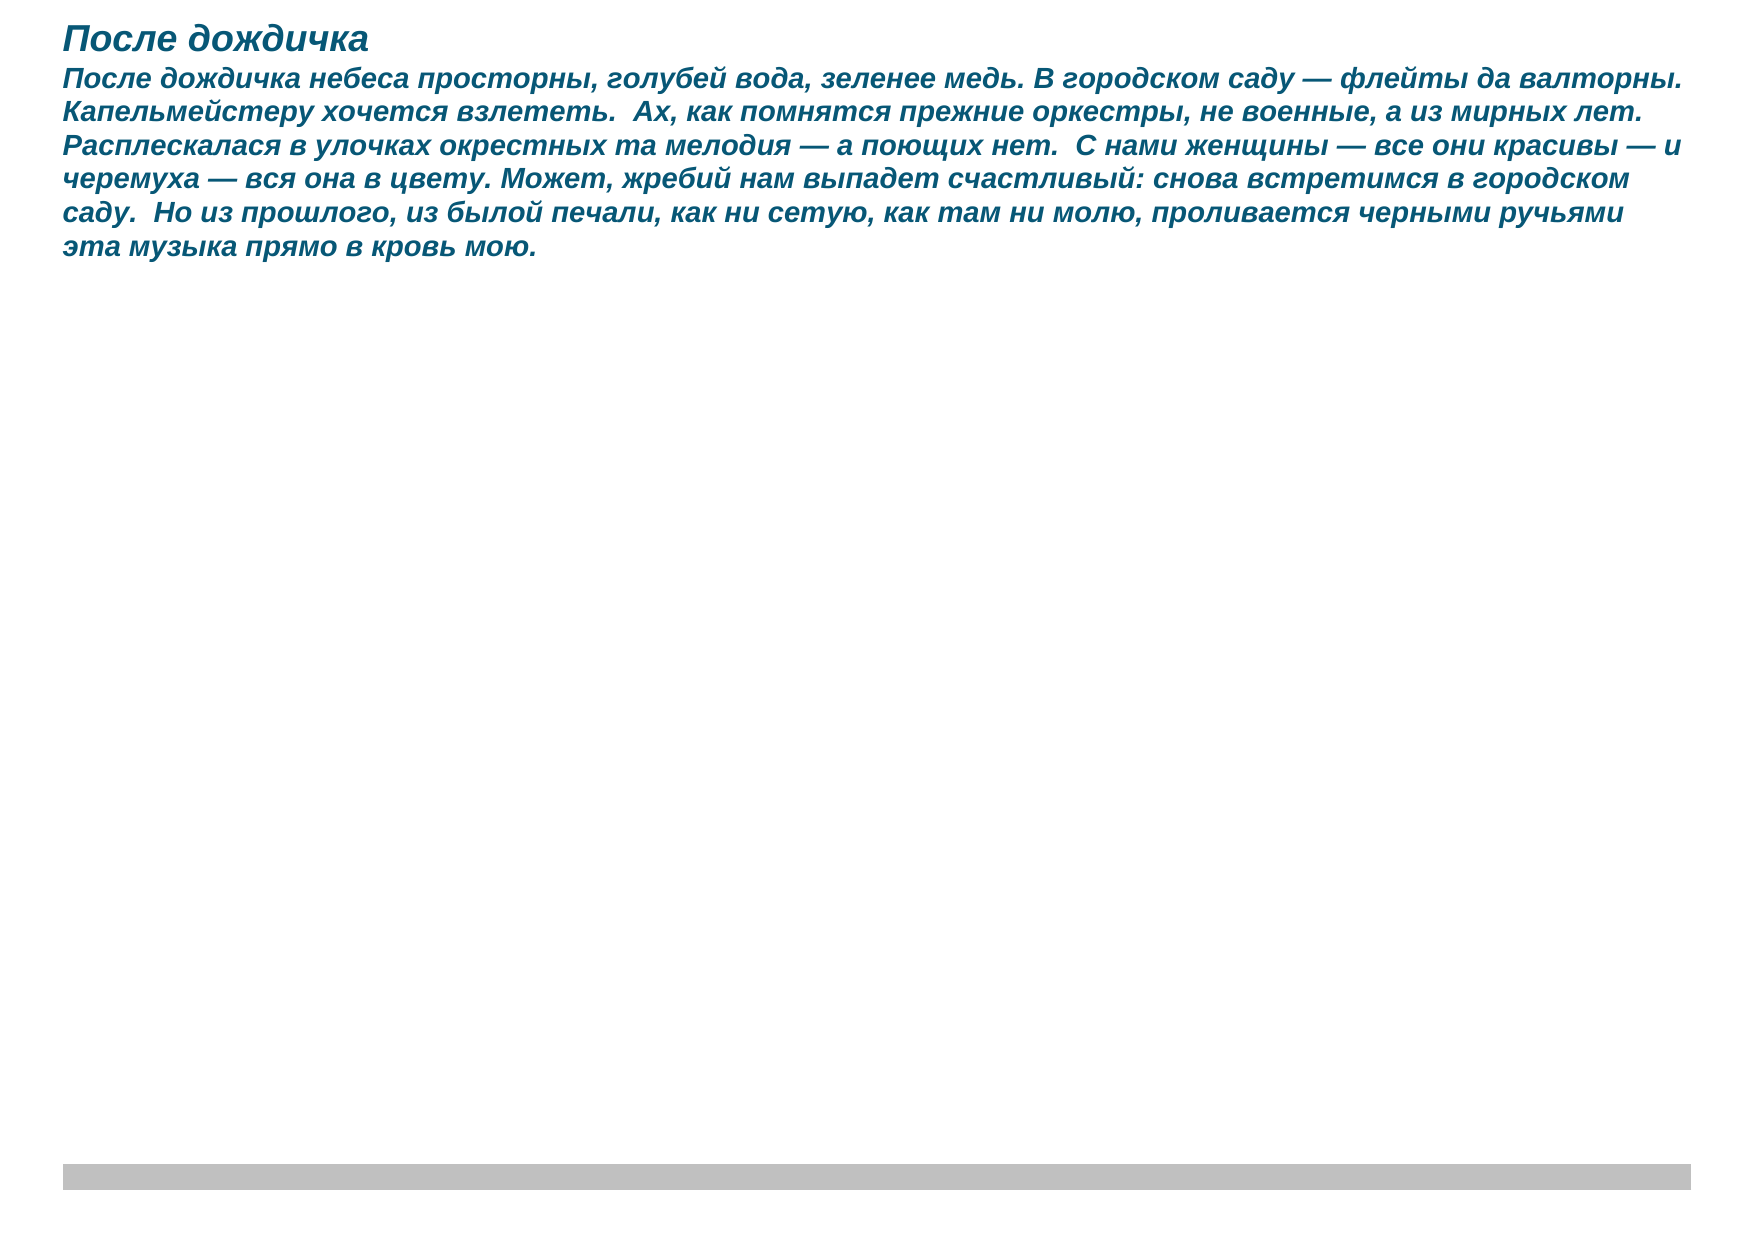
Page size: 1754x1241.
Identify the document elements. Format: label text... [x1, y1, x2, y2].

subtitle После дождичка [62, 17, 1691, 60]
text После дождичка небеса просторны, [62, 61, 1691, 262]
